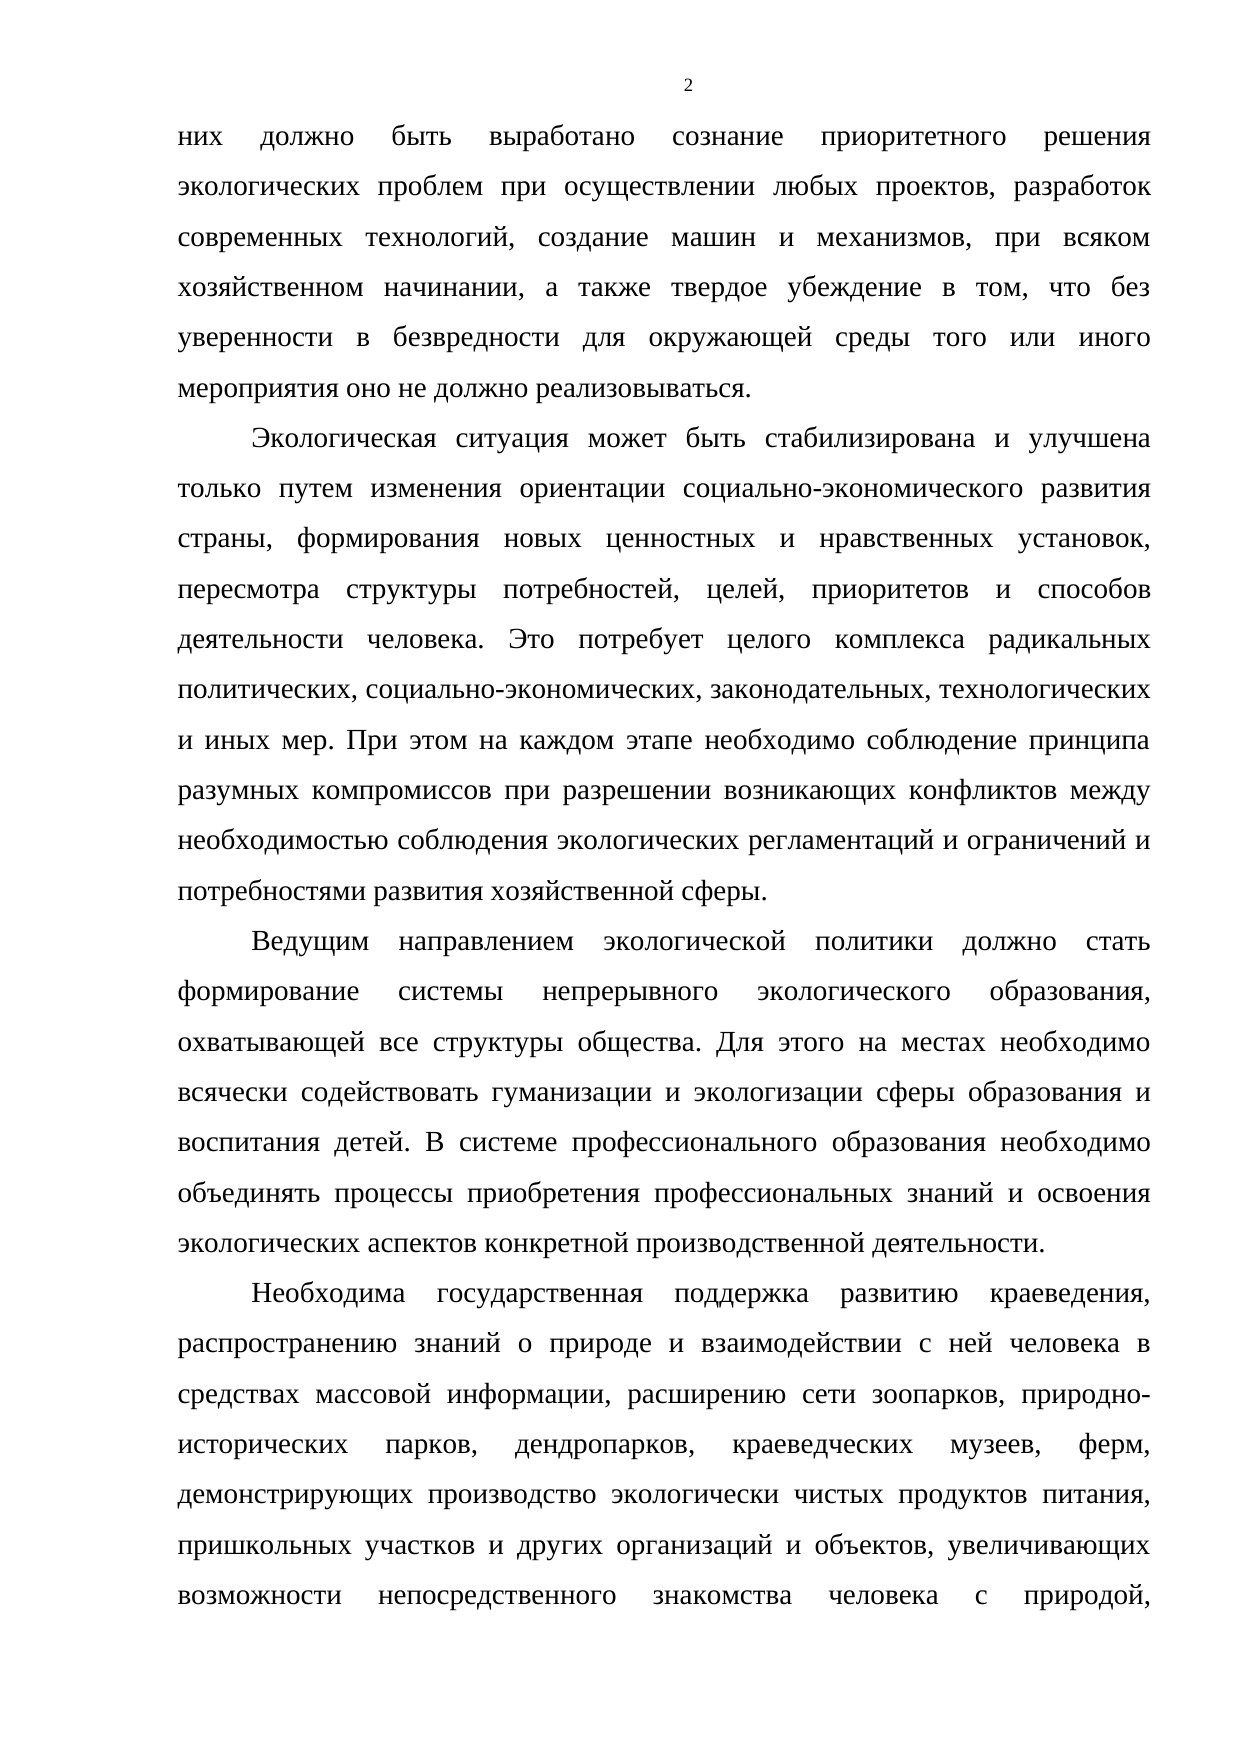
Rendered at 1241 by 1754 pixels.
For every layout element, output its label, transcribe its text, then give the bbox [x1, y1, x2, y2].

text Ведущим направлением экологической политики должно стать формирование системы непрерывного экологического образования, охватывающей все структуры общества. Для этого на местах необходимо всячески содействовать гуманизации и экологизации сферы образования и воспитания детей. В системе профессионального образования необходимо объединять процессы приобретения профессиональных знаний и освоения экологических аспектов конкретной производственной деятельности. [177, 923, 1152, 1258]
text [177, 118, 1152, 403]
text Экологическая ситуация может быть стабилизирована и улучшена только путем изменения ориентации социально-экономического развития страны, формирования новых ценностных и нравственных установок, пересмотра структуры потребностей, целей, приоритетов и способов деятельности человека. Это потребует целого комплекса радикальных политических, социально-экономических, законодательных, технологических и иных мер. При этом на каждом этапе необходимо соблюдение принципа разумных компромиссов при разрешении возникающих конфликтов между необходимостью соблюдения экологических регламентаций и ограничений и потребностями развития хозяйственной сферы. [177, 420, 1152, 906]
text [177, 1275, 1152, 1611]
